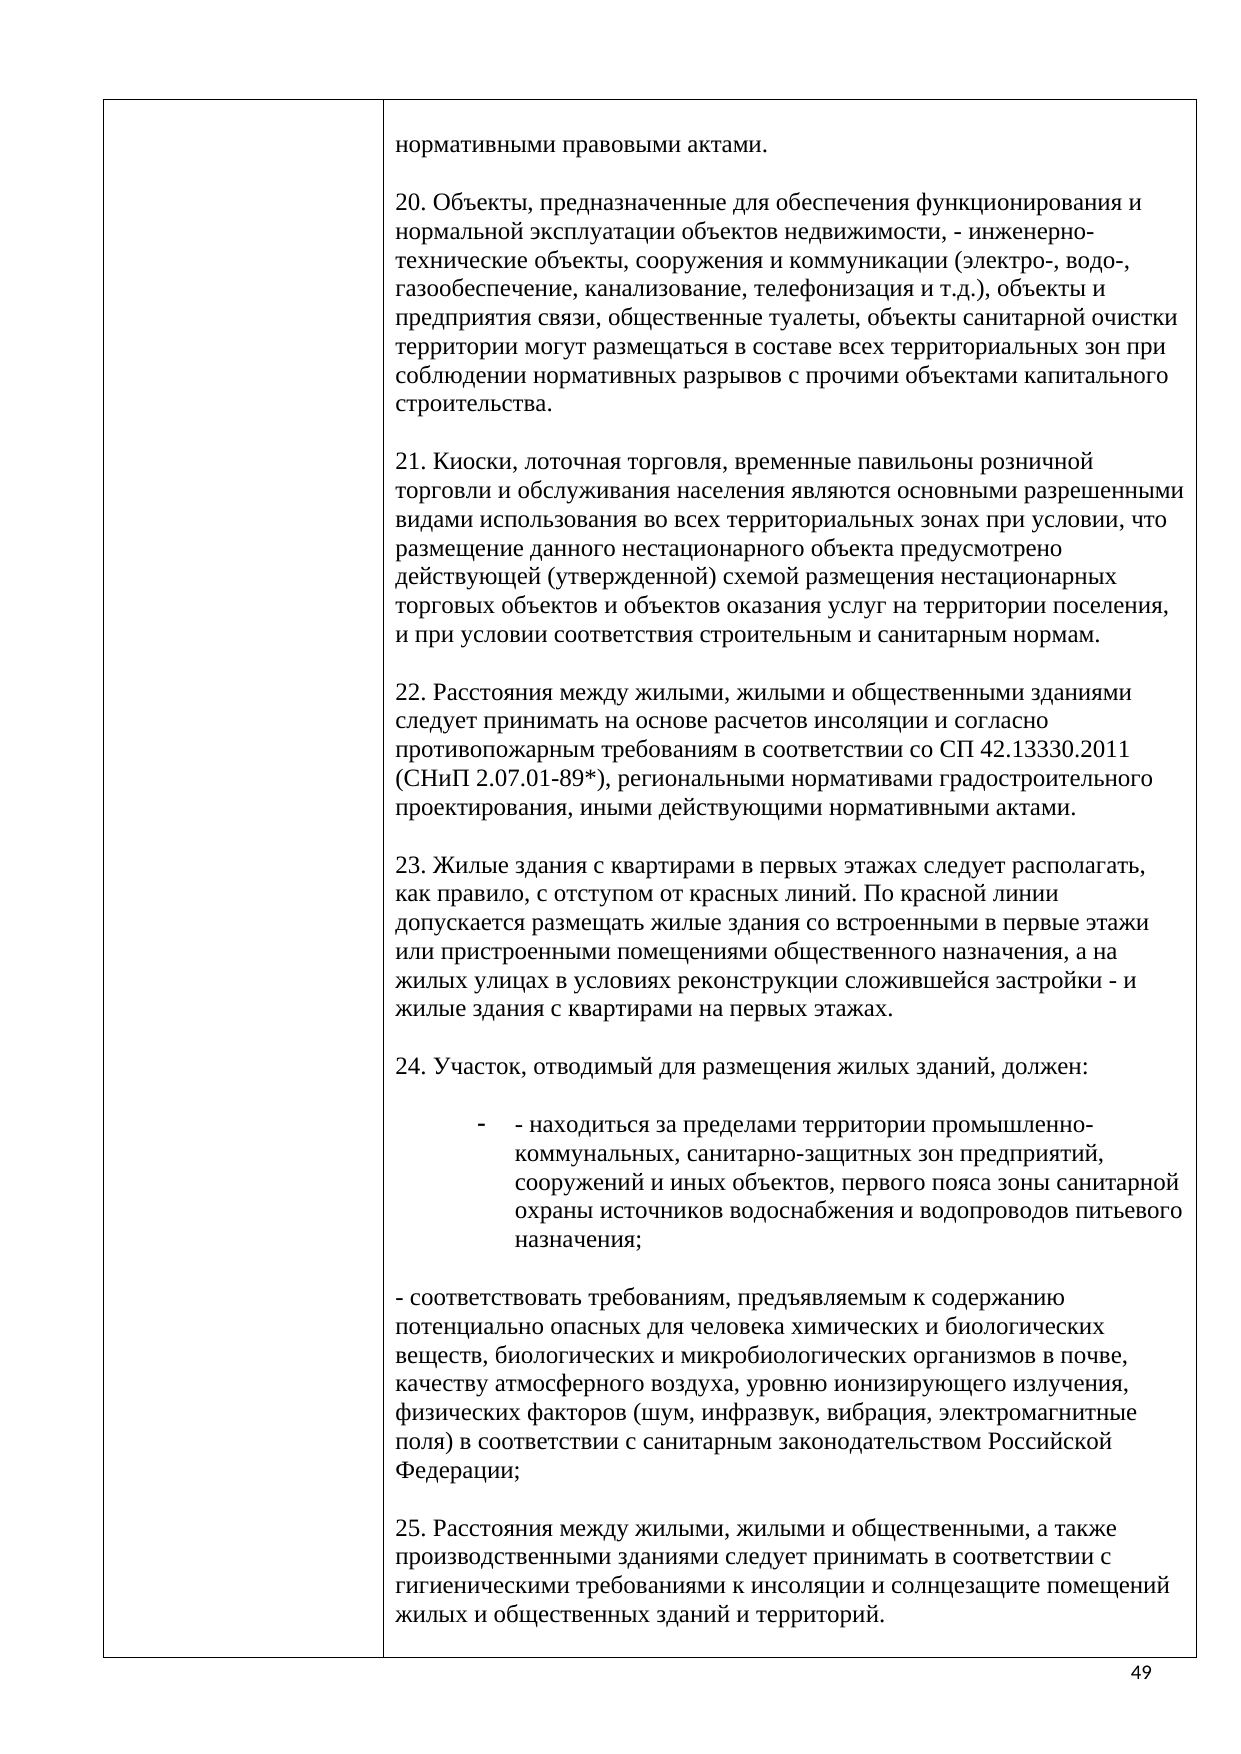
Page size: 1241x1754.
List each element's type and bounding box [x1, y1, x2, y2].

table_cell [384, 100, 1196, 1657]
table_cell [104, 100, 383, 1657]
